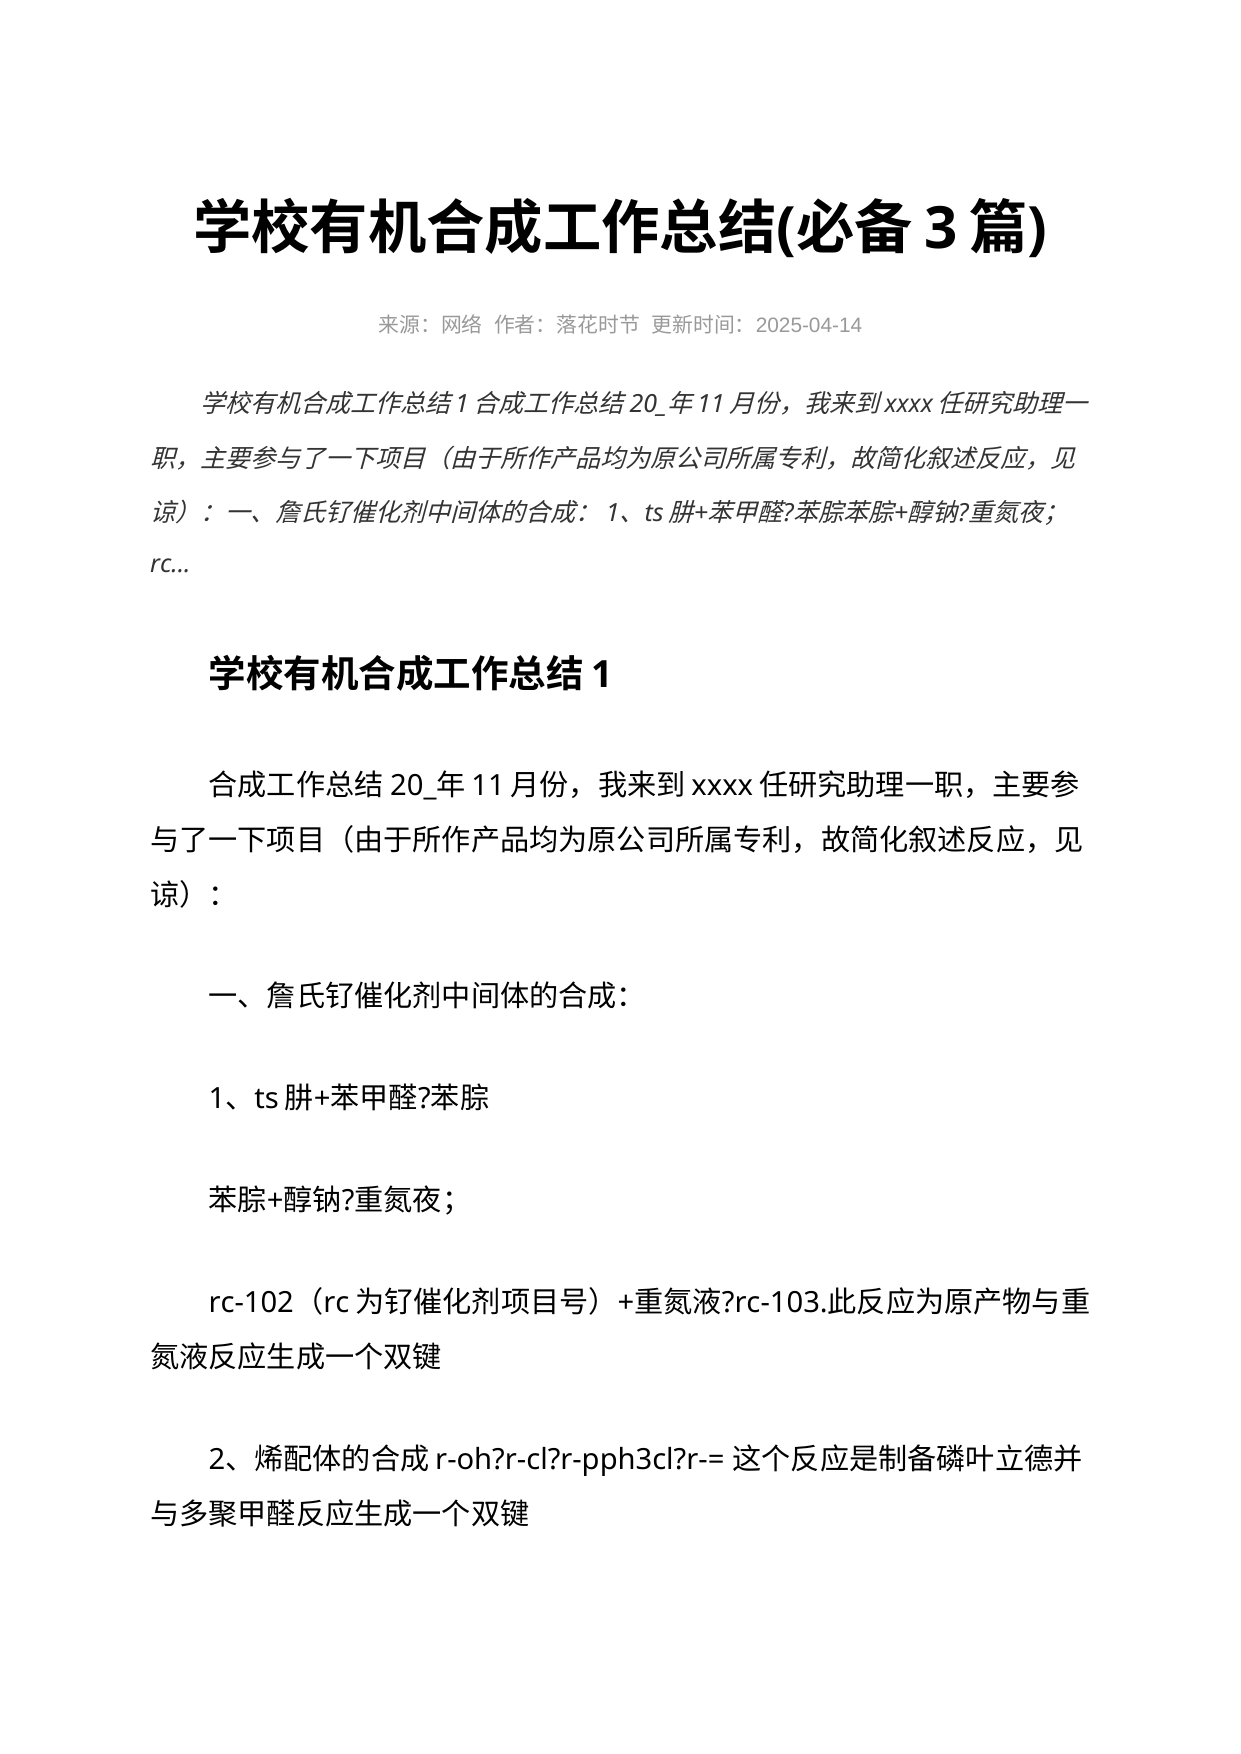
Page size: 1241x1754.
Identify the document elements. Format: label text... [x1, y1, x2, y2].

text 学校有机合成工作总结1 [150, 644, 1090, 698]
text 一、詹氏钌催化剂中间体的合成： [150, 973, 1090, 1015]
text rc-102（rc为钌催化剂项目号）+重氮液?rc-103.此反应为原产物与重氮液反应生成一个双键 [150, 1279, 1090, 1376]
text 1、ts肼+苯甲醛?苯腙 [150, 1075, 1090, 1117]
text 合成工作总结 20_年11月份，我来到xxxx任研究助理一职，主要参与了一下项目（由于所作产品均为原公司所属专利，故简化叙述反应，见谅）： [150, 761, 1090, 913]
subtitle 学校有机合成工作总结(必备3篇) [150, 181, 1090, 266]
text 苯腙+醇钠?重氮夜； [150, 1177, 1090, 1219]
text 学校有机合成工作总结1合成工作总结 20_年11月份，我来到xxxx任研究助理一职，主要参与了一下项目（由于所作产品均为原公司所属专利，故简化叙述反应，见谅）：一、詹氏钌催化剂中间体的合成： 1、ts肼+苯甲醛?苯腙苯腙+醇钠?重氮夜；rc... [150, 384, 1090, 580]
text 来源：网络 作者：落花时节 更新时间：2025-04-14 [150, 313, 1090, 337]
text 2、烯配体的合成r-oh?r-cl?r-pph3cl?r-= 这个反应是制备磷叶立德并与多聚甲醛反应生成一个双键 [150, 1435, 1090, 1533]
